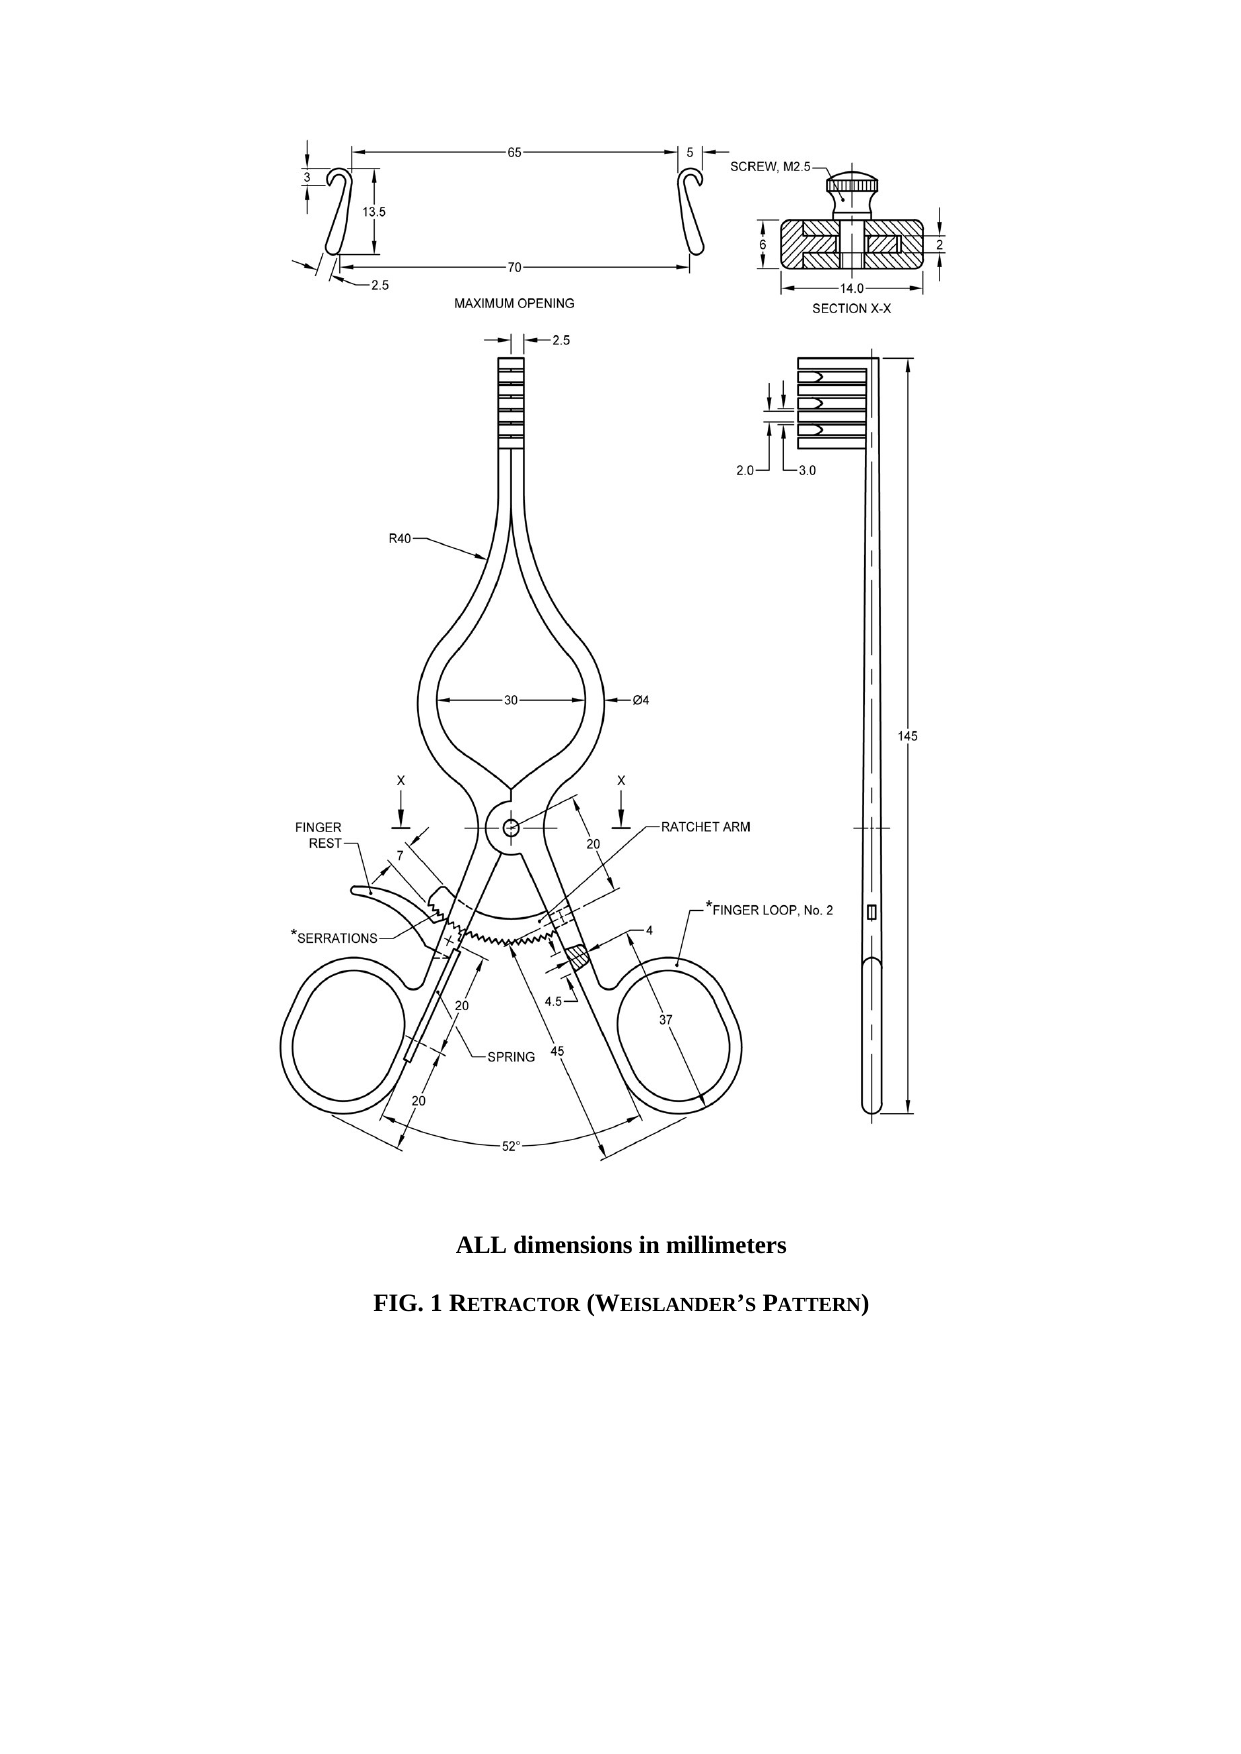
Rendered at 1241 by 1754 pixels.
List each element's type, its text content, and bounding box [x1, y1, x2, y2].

picture [242, 139, 1000, 1173]
text ALL dimensions in millimeters [142, 1230, 1101, 1259]
text FIG. 1 Retractor (Weislander’s Pattern) [142, 1288, 1101, 1317]
